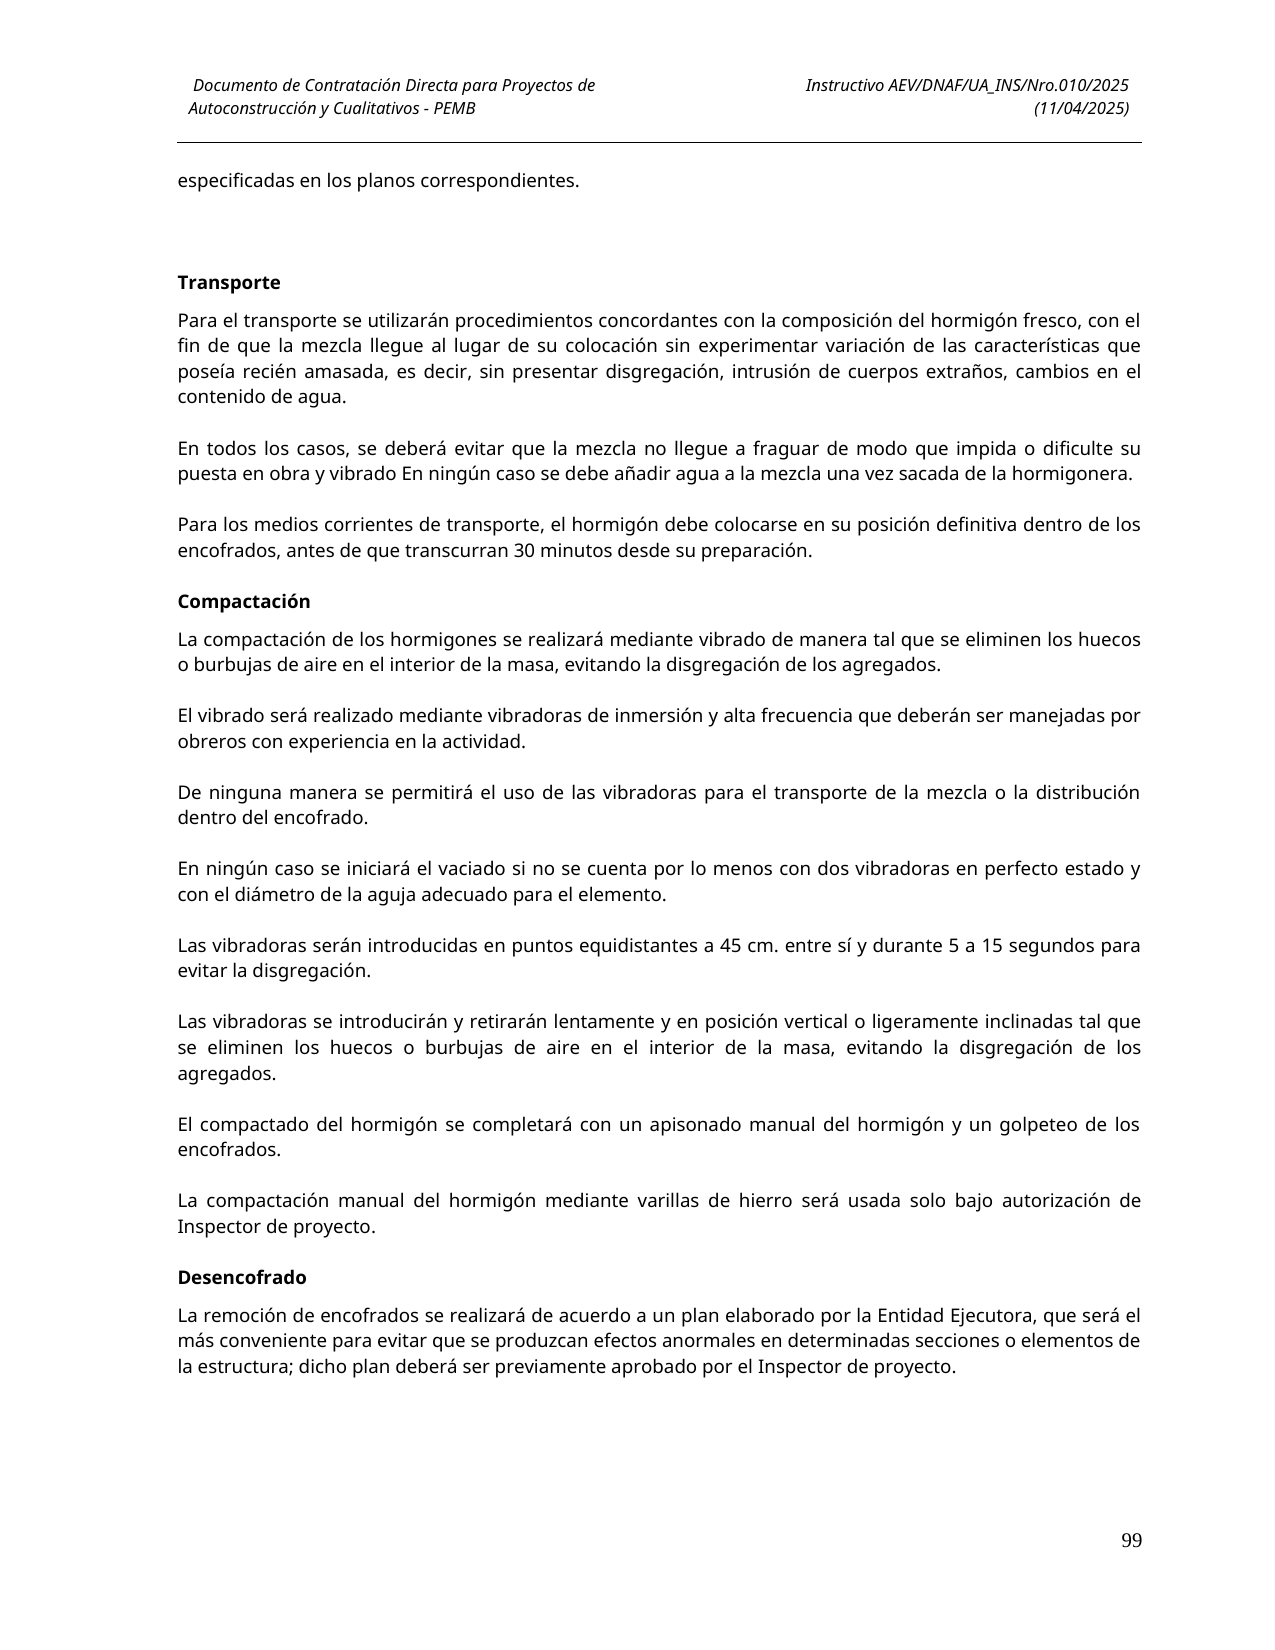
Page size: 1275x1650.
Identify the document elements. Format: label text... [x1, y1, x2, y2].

text Para los medios corrientes de transporte, el hormigón debe colocarse en su posición definitiva dentro de los encofrados, antes de que transcurran 30 minutos desde su preparación. [177, 511, 1142, 562]
text La compactación manual del hormigón mediante varillas de hierro será usada solo bajo autorización de Inspector de proyecto. [177, 1187, 1142, 1238]
text De ninguna manera se permitirá el uso de las vibradoras para el transporte de la mezcla o la distribución dentro del encofrado. [177, 779, 1142, 830]
text El vibrado será realizado mediante vibradoras de inmersión y alta frecuencia que deberán ser manejadas por obreros con experiencia en la actividad. [177, 702, 1142, 753]
text La remoción de encofrados se realizará de acuerdo a un plan elaborado por la Entidad Ejecutora, que será el más conveniente para evitar que se produzcan efectos anormales en determinadas secciones o elementos de la estructura; dicho plan deberá ser previamente aprobado por el Inspector de proyecto. [177, 1302, 1142, 1378]
text Para el transporte se utilizarán procedimientos concordantes con la composición del hormigón fresco, con el fin de que la mezcla llegue al lugar de su colocación sin experimentar variación de las características que poseía recién amasada, es decir, sin presentar disgregación, intrusión de cuerpos extraños, cambios en el contenido de agua. [177, 307, 1142, 409]
text En ningún caso se iniciará el vaciado si no se cuenta por lo menos con dos vibradoras en perfecto estado y con el diámetro de la aguja adecuado para el elemento. [177, 856, 1142, 907]
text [177, 167, 1142, 193]
text Las vibradoras se introducirán y retirarán lentamente y en posición vertical o ligeramente inclinadas tal que se eliminen los huecos o burbujas de aire en el interior de la masa, evitando la disgregación de los agregados. [177, 1009, 1142, 1085]
text Compactación [177, 588, 1142, 613]
text La compactación de los hormigones se realizará mediante vibrado de manera tal que se eliminen los huecos o burbujas de aire en el interior de la masa, evitando la disgregación de los agregados. [177, 626, 1142, 677]
text Desencofrado [177, 1264, 1142, 1289]
text Las vibradoras serán introducidas en puntos equidistantes a 45 cm. entre sí y durante 5 a 15 segundos para evitar la disgregación. [177, 932, 1142, 983]
text Transporte [177, 269, 1142, 295]
text En todos los casos, se deberá evitar que la mezcla no llegue a fraguar de modo que impida o dificulte su puesta en obra y vibrado En ningún caso se debe añadir agua a la mezcla una vez sacada de la hormigonera. [177, 435, 1142, 486]
text El compactado del hormigón se completará con un apisonado manual del hormigón y un golpeteo de los encofrados. [177, 1111, 1142, 1162]
